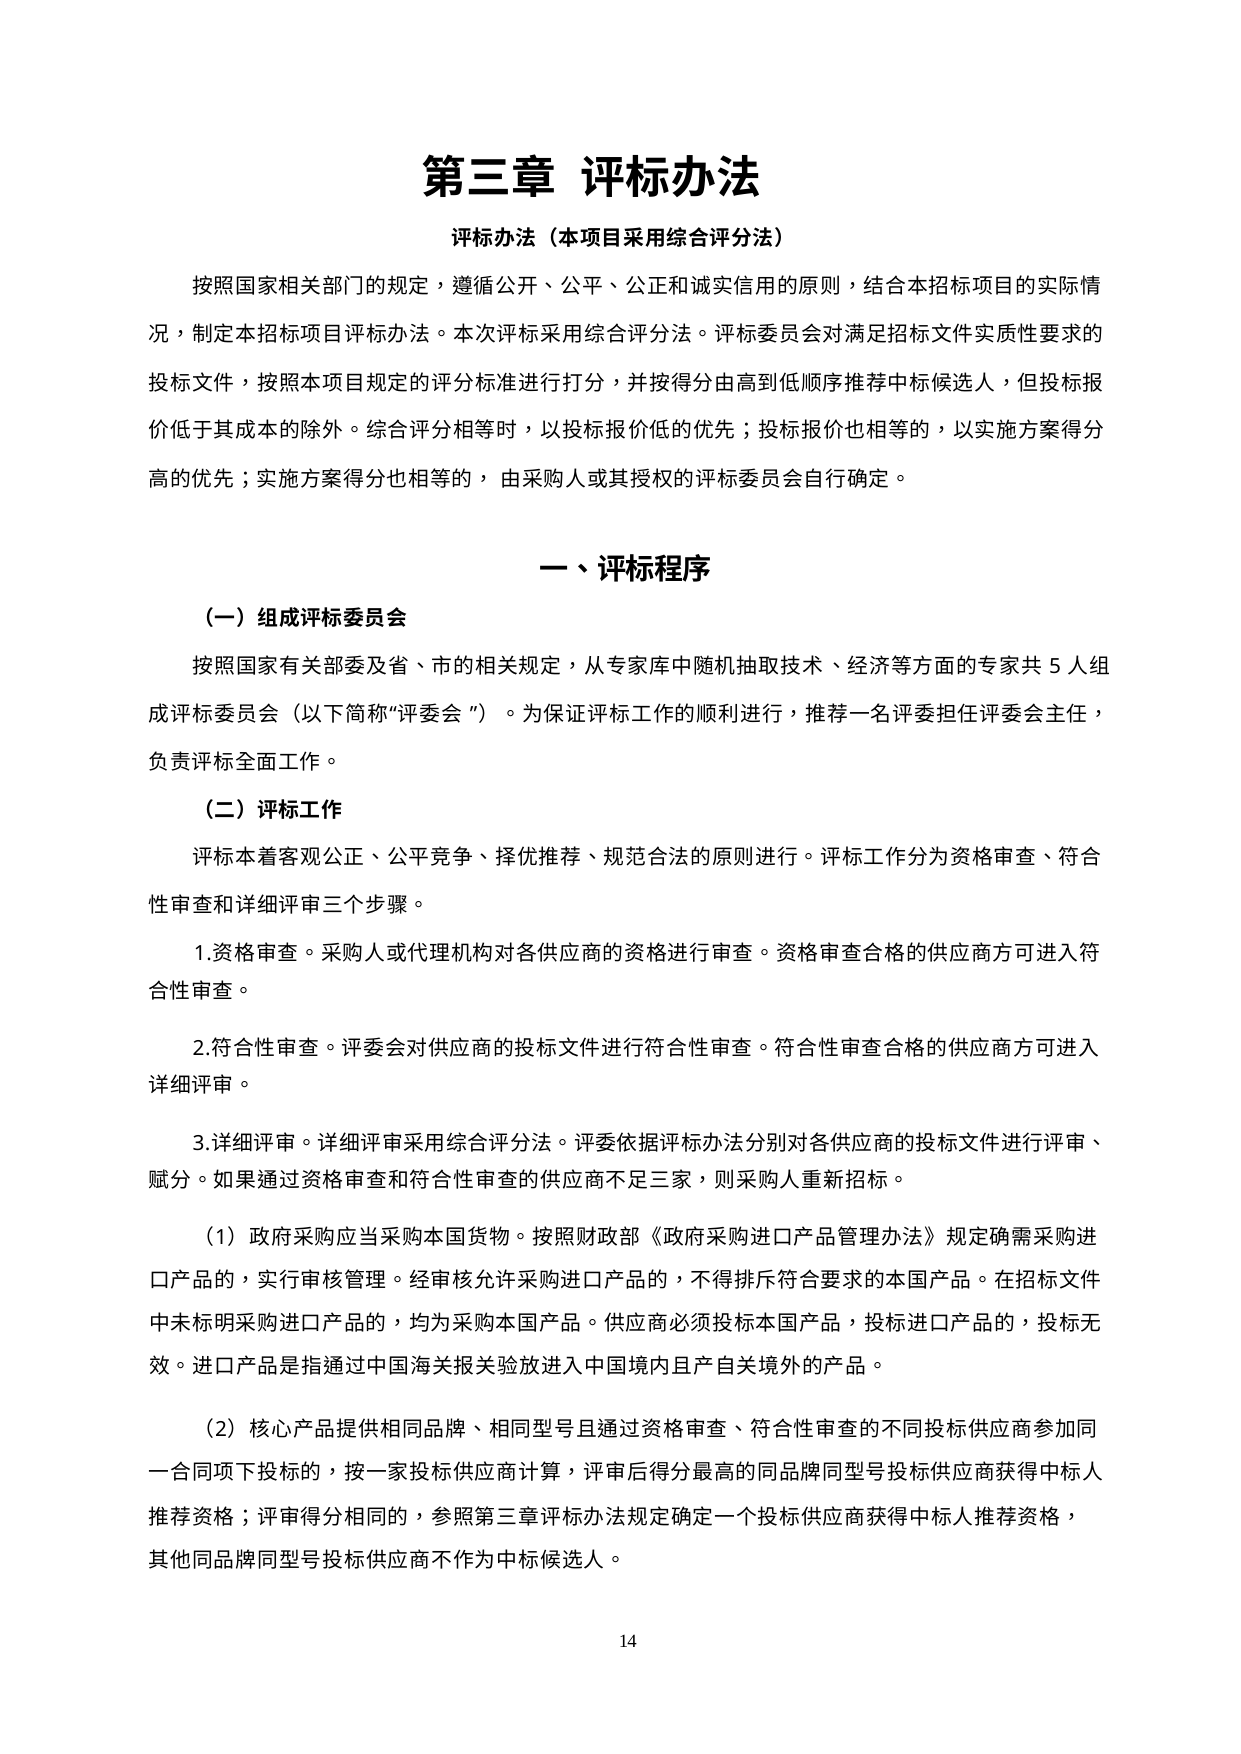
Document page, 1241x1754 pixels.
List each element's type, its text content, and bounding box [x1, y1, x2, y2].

text 1.资格审查。采购人或代理机构对各供应商的资格进行审查。资格审查合格的供应商方可进入符 合性审查。 [148, 938, 1104, 1004]
text 第三章 评标办法 [421, 146, 1112, 205]
text 2.符合性审查。评委会对供应商的投标文件进行符合性审查。符合性审查合格的供应商方可进入 详细评审。 [148, 1033, 1104, 1099]
text 评标办法（本项目采用综合评分法） [451, 224, 1112, 251]
text （二）评标工作 [193, 796, 1112, 822]
text 一、评标程序 [539, 551, 1112, 587]
text （1）政府采购应当采购本国货物。按照财政部《政府采购进口产品管理办法》规定确需采购进 口产品的，实行审核管理。经审核允许采购进口产品的，不得排斥符合要求的本国产品。在招标文件 中未标明采购进口产品的，均为采购本国产品。供应商必须投标本国产品，投标进口产品的，投标无 效。进口产品是指通过中国海关报关验放进入中国境内且产自关境外的产品。 [149, 1222, 1104, 1380]
text （一）组成评标委员会 [193, 604, 1112, 631]
text 3.详细评审。详细评审采用综合评分法。评委依据评标办法分别对各供应商的投标文件进行评审、 赋分。如果通过资格审查和符合性审查的供应商不足三家，则采购人重新招标。 [148, 1128, 1112, 1193]
text 按照国家有关部委及省、市的相关规定，从专家库中随机抽取技术、经济等方面的专家共 5 人组 成评标委员会（以下简称“评委会 ”）。为保证评标工作的顺利进行，推荐一名评委担任评委会主任， 负责评标全面工作。 [148, 651, 1110, 776]
text （2）核心产品提供相同品牌、相同型号且通过资格审查、符合性审查的不同投标供应商参加同 一合同项下投标的，按一家投标供应商计算，评审后得分最高的同品牌同型号投标供应商获得中标人 推荐资格；评审得分相同的，参照第三章评标办法规定确定一个投标供应商获得中标人推荐资格， 其他同品牌同型号投标供应商不作为中标候选人。 [148, 1414, 1105, 1573]
text 按照国家相关部门的规定，遵循公开、公平、公正和诚实信用的原则，结合本招标项目的实际情 况，制定本招标项目评标办法。本次评标采用综合评分法。评标委员会对满足招标文件实质性要求的 投标文件，按照本项目规定的评分标准进行打分，并按得分由高到低顺序推荐中标候选人，但投标报 价低于其成本的除外。综合评分相等时，以投标报价低的优先；投标报价也相等的，以实施方案得分 高的优先；实施方案得分也相等的， 由采购人或其授权的评标委员会自行确定。 [148, 272, 1104, 492]
text 评标本着客观公正、公平竞争、择优推荐、规范合法的原则进行。评标工作分为资格审查、符合 性审查和详细评审三个步骤。 [148, 842, 1104, 919]
